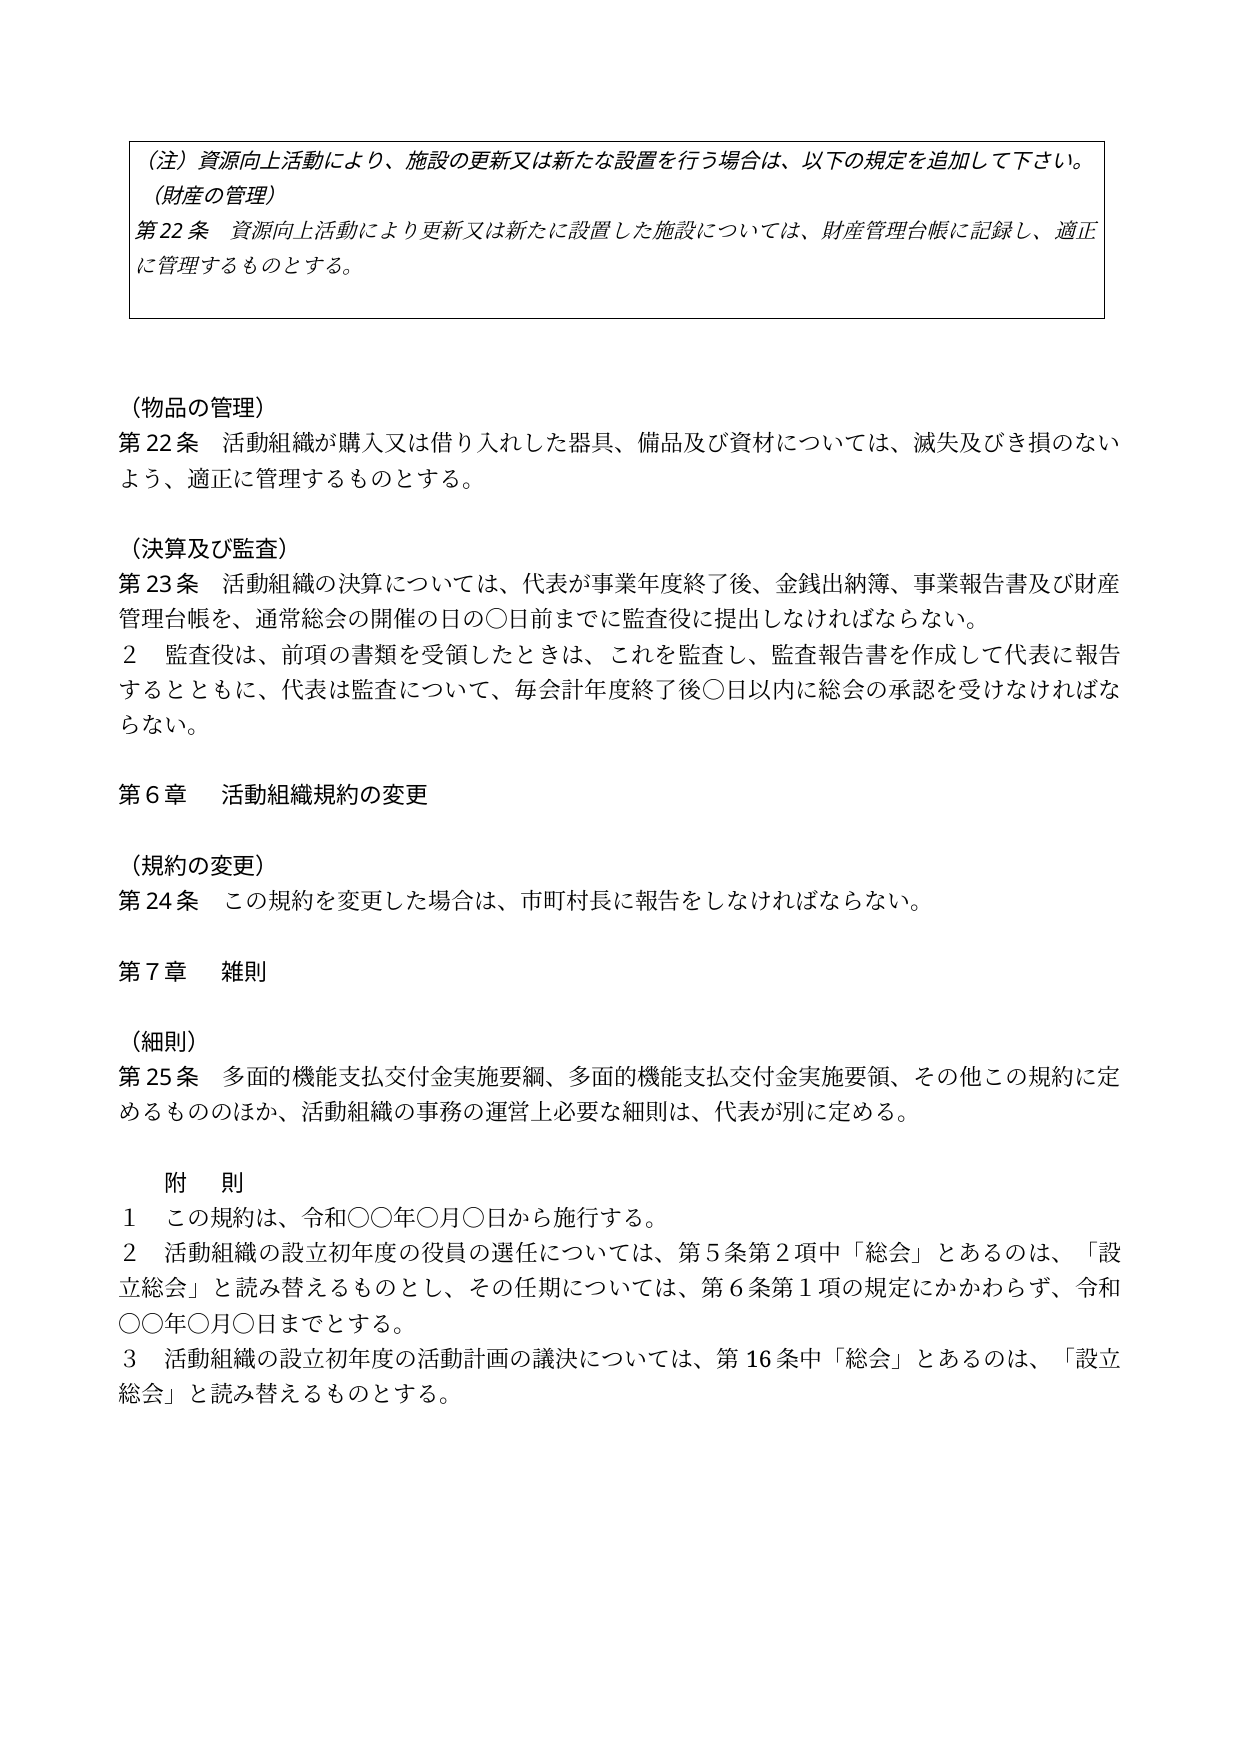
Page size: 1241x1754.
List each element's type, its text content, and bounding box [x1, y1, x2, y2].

text ３ 活動組織の設立初年度の活動計画の議決については、第16条中「総会」とあるのは、「設立総会」と読み替えるものとする。 [118, 1340, 1122, 1410]
text １ この規約は、令和○○年○月○日から施行する。 [118, 1199, 1122, 1234]
text （物品の管理） [118, 389, 1122, 424]
text 第24条 この規約を変更した場合は、市町村長に報告をしなければならない｡ [118, 882, 1122, 917]
text 第22条 活動組織が購入又は借り入れした器具、備品及び資材については、滅失及びき損のないよう、適正に管理するものとする。 [118, 424, 1122, 495]
text 第23条 活動組織の決算については、代表が事業年度終了後、金銭出納簿、事業報告書及び財産管理台帳を、通常総会の開催の日の○日前までに監査役に提出しなければならない。 [118, 565, 1122, 636]
text ２ 監査役は、前項の書類を受領したときは、これを監査し、監査報告書を作成して代表に報告するとともに、代表は監査について、毎会計年度終了後○日以内に総会の承認を受けなければならない。 [118, 636, 1122, 741]
text 第７章 雑則 [118, 952, 1122, 988]
text 第６章 活動組織規約の変更 [118, 776, 1122, 812]
text 第25条 多面的機能支払交付金実施要綱、多面的機能支払交付金実施要領、その他この規約に定めるもののほか、活動組織の事務の運営上必要な細則は、代表が別に定める。 [118, 1058, 1122, 1128]
text ２ 活動組織の設立初年度の役員の選任については、第５条第２項中「総会」とあるのは、「設立総会」と読み替えるものとし、その任期については、第６条第１項の規定にかかわらず、令和○○年○月○日までとする。 [118, 1234, 1122, 1340]
text （細則） [118, 1023, 1122, 1058]
text 附 則 [118, 1164, 1122, 1199]
text （決算及び監査） [118, 530, 1122, 565]
text （規約の変更） [118, 847, 1122, 882]
